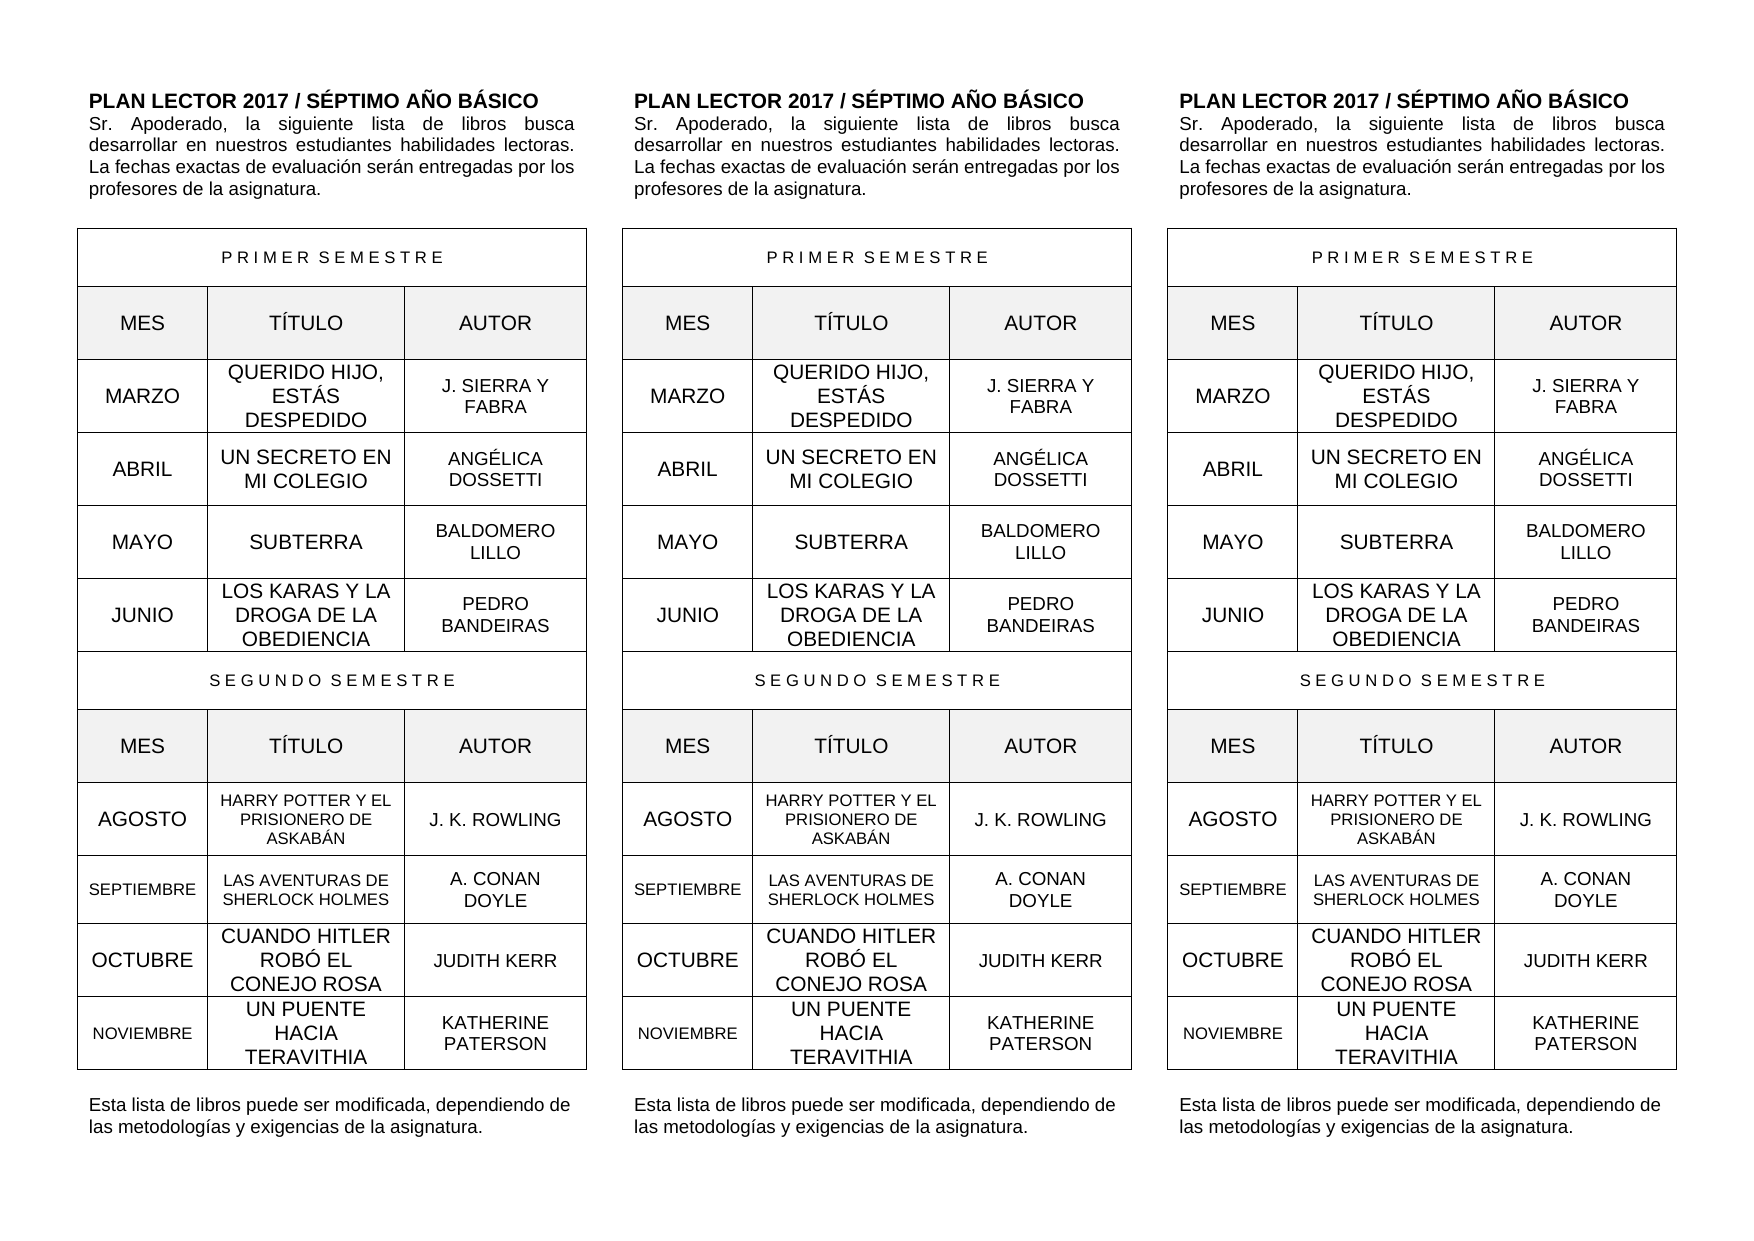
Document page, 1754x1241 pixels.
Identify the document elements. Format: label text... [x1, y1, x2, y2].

table_cell LOS KARAS Y LA DROGA DE LA OBEDIENCIA [753, 579, 949, 651]
table_cell ABRIL [1168, 433, 1297, 505]
table_cell MARZO [623, 360, 752, 432]
table_cell BALDOMERO LILLO [405, 506, 586, 578]
table_cell LAS AVENTURAS DE SHERLOCK HOLMES [208, 856, 404, 923]
table_header P R I M E R S E M E S T R E [1168, 229, 1676, 286]
table_cell NOVIEMBRE [1168, 997, 1297, 1069]
table_cell MES [623, 710, 752, 782]
table_cell HARRY POTTER Y EL PRISIONERO DE ASKABÁN [1298, 783, 1494, 855]
table_cell SEPTIEMBRE [623, 856, 752, 923]
table_cell JUNIO [1168, 579, 1297, 651]
table_cell CUANDO HITLER ROBÓ EL CONEJO ROSA [208, 924, 404, 996]
table_cell A. CONAN DOYLE [405, 856, 586, 923]
table_cell AGOSTO [1168, 783, 1297, 855]
table_cell KATHERINE PATERSON [1495, 997, 1676, 1069]
table_cell MAYO [623, 506, 752, 578]
table_cell OCTUBRE [1168, 924, 1297, 996]
table_cell LOS KARAS Y LA DROGA DE LA OBEDIENCIA [208, 579, 404, 651]
table_cell BALDOMERO LILLO [950, 506, 1131, 578]
table_cell CUANDO HITLER ROBÓ EL CONEJO ROSA [753, 924, 949, 996]
table_cell SEPTIEMBRE [1168, 856, 1297, 923]
table_cell MES [1168, 287, 1297, 359]
table_cell OCTUBRE [78, 924, 207, 996]
text Esta lista de libros puede ser modificada, dependiendo de las metodologías y exigencias de la asignatura. [1179, 1094, 1665, 1137]
table_cell AUTOR [1495, 287, 1676, 359]
text Sr. Apoderado, la siguiente lista de libros busca desarrollar en nuestros estudiantes habilidades lectoras. La fechas exactas de evaluación serán entregadas por los profesores de la asignatura. [89, 113, 575, 199]
table_cell A. CONAN DOYLE [1495, 856, 1676, 923]
table_cell JUDITH KERR [405, 924, 586, 996]
text Esta lista de libros puede ser modificada, dependiendo de las metodologías y exigencias de la asignatura. [634, 1094, 1120, 1137]
table_cell PEDRO BANDEIRAS [405, 579, 586, 651]
table_header P R I M E R S E M E S T R E [623, 229, 1131, 286]
table_cell JUNIO [623, 579, 752, 651]
table_cell QUERIDO HIJO, ESTÁS DESPEDIDO [753, 360, 949, 432]
table_cell J. SIERRA Y FABRA [950, 360, 1131, 432]
table_cell CUANDO HITLER ROBÓ EL CONEJO ROSA [1298, 924, 1494, 996]
table_cell MARZO [78, 360, 207, 432]
table_cell AUTOR [1495, 710, 1676, 782]
table_cell UN PUENTE HACIA TERAVITHIA [208, 997, 404, 1069]
table_cell J. SIERRA Y FABRA [1495, 360, 1676, 432]
table_cell ANGÉLICA DOSSETTI [1495, 433, 1676, 505]
table_cell JUNIO [78, 579, 207, 651]
table_cell JUDITH KERR [1495, 924, 1676, 996]
table_cell UN SECRETO EN MI COLEGIO [1298, 433, 1494, 505]
table_cell NOVIEMBRE [623, 997, 752, 1069]
table_cell MES [1168, 710, 1297, 782]
table_cell AUTOR [405, 287, 586, 359]
table_cell UN PUENTE HACIA TERAVITHIA [1298, 997, 1494, 1069]
text PLAN LECTOR 2017 / SÉPTIMO AÑO BÁSICO [1179, 89, 1665, 113]
table_cell ANGÉLICA DOSSETTI [950, 433, 1131, 505]
table_cell S E G U N D O S E M E S T R E [78, 652, 586, 709]
table_cell SUBTERRA [208, 506, 404, 578]
table_cell ABRIL [623, 433, 752, 505]
table_cell JUDITH KERR [950, 924, 1131, 996]
table_cell OCTUBRE [623, 924, 752, 996]
table_cell UN SECRETO EN MI COLEGIO [753, 433, 949, 505]
table_cell ABRIL [78, 433, 207, 505]
table_cell PEDRO BANDEIRAS [950, 579, 1131, 651]
table_cell AGOSTO [78, 783, 207, 855]
table_cell LAS AVENTURAS DE SHERLOCK HOLMES [753, 856, 949, 923]
text PLAN LECTOR 2017 / SÉPTIMO AÑO BÁSICO [634, 89, 1120, 113]
table_cell ANGÉLICA DOSSETTI [405, 433, 586, 505]
text Sr. Apoderado, la siguiente lista de libros busca desarrollar en nuestros estudiantes habilidades lectoras. La fechas exactas de evaluación serán entregadas por los profesores de la asignatura. [1179, 113, 1665, 199]
table_cell TÍTULO [753, 287, 949, 359]
table_cell TÍTULO [208, 287, 404, 359]
table_cell A. CONAN DOYLE [950, 856, 1131, 923]
table_cell TÍTULO [208, 710, 404, 782]
table_cell J. SIERRA Y FABRA [405, 360, 586, 432]
table_cell PEDRO BANDEIRAS [1495, 579, 1676, 651]
table_cell TÍTULO [753, 710, 949, 782]
table_cell SEPTIEMBRE [78, 856, 207, 923]
table_cell SUBTERRA [753, 506, 949, 578]
table_cell S E G U N D O S E M E S T R E [1168, 652, 1676, 709]
table_cell KATHERINE PATERSON [950, 997, 1131, 1069]
table_cell BALDOMERO LILLO [1495, 506, 1676, 578]
table_cell AUTOR [950, 710, 1131, 782]
table_header P R I M E R S E M E S T R E [78, 229, 586, 286]
table_cell UN SECRETO EN MI COLEGIO [208, 433, 404, 505]
table_cell HARRY POTTER Y EL PRISIONERO DE ASKABÁN [753, 783, 949, 855]
table_cell J. K. ROWLING [950, 783, 1131, 855]
table_cell MAYO [1168, 506, 1297, 578]
table_cell UN PUENTE HACIA TERAVITHIA [753, 997, 949, 1069]
table_cell AGOSTO [623, 783, 752, 855]
table_cell J. K. ROWLING [1495, 783, 1676, 855]
table_cell TÍTULO [1298, 710, 1494, 782]
table_cell LAS AVENTURAS DE SHERLOCK HOLMES [1298, 856, 1494, 923]
table_cell TÍTULO [1298, 287, 1494, 359]
table_cell QUERIDO HIJO, ESTÁS DESPEDIDO [1298, 360, 1494, 432]
table_cell J. K. ROWLING [405, 783, 586, 855]
table_cell MES [78, 710, 207, 782]
table_cell AUTOR [950, 287, 1131, 359]
text Sr. Apoderado, la siguiente lista de libros busca desarrollar en nuestros estudiantes habilidades lectoras. La fechas exactas de evaluación serán entregadas por los profesores de la asignatura. [634, 113, 1120, 199]
text PLAN LECTOR 2017 / SÉPTIMO AÑO BÁSICO [89, 89, 575, 113]
table_cell KATHERINE PATERSON [405, 997, 586, 1069]
table_cell LOS KARAS Y LA DROGA DE LA OBEDIENCIA [1298, 579, 1494, 651]
table_cell NOVIEMBRE [78, 997, 207, 1069]
table_cell MES [623, 287, 752, 359]
table_cell MARZO [1168, 360, 1297, 432]
table_cell AUTOR [405, 710, 586, 782]
table_cell MES [78, 287, 207, 359]
table_cell MAYO [78, 506, 207, 578]
table_cell QUERIDO HIJO, ESTÁS DESPEDIDO [208, 360, 404, 432]
table_cell S E G U N D O S E M E S T R E [623, 652, 1131, 709]
text Esta lista de libros puede ser modificada, dependiendo de las metodologías y exigencias de la asignatura. [89, 1094, 575, 1137]
table_cell HARRY POTTER Y EL PRISIONERO DE ASKABÁN [208, 783, 404, 855]
table_cell SUBTERRA [1298, 506, 1494, 578]
